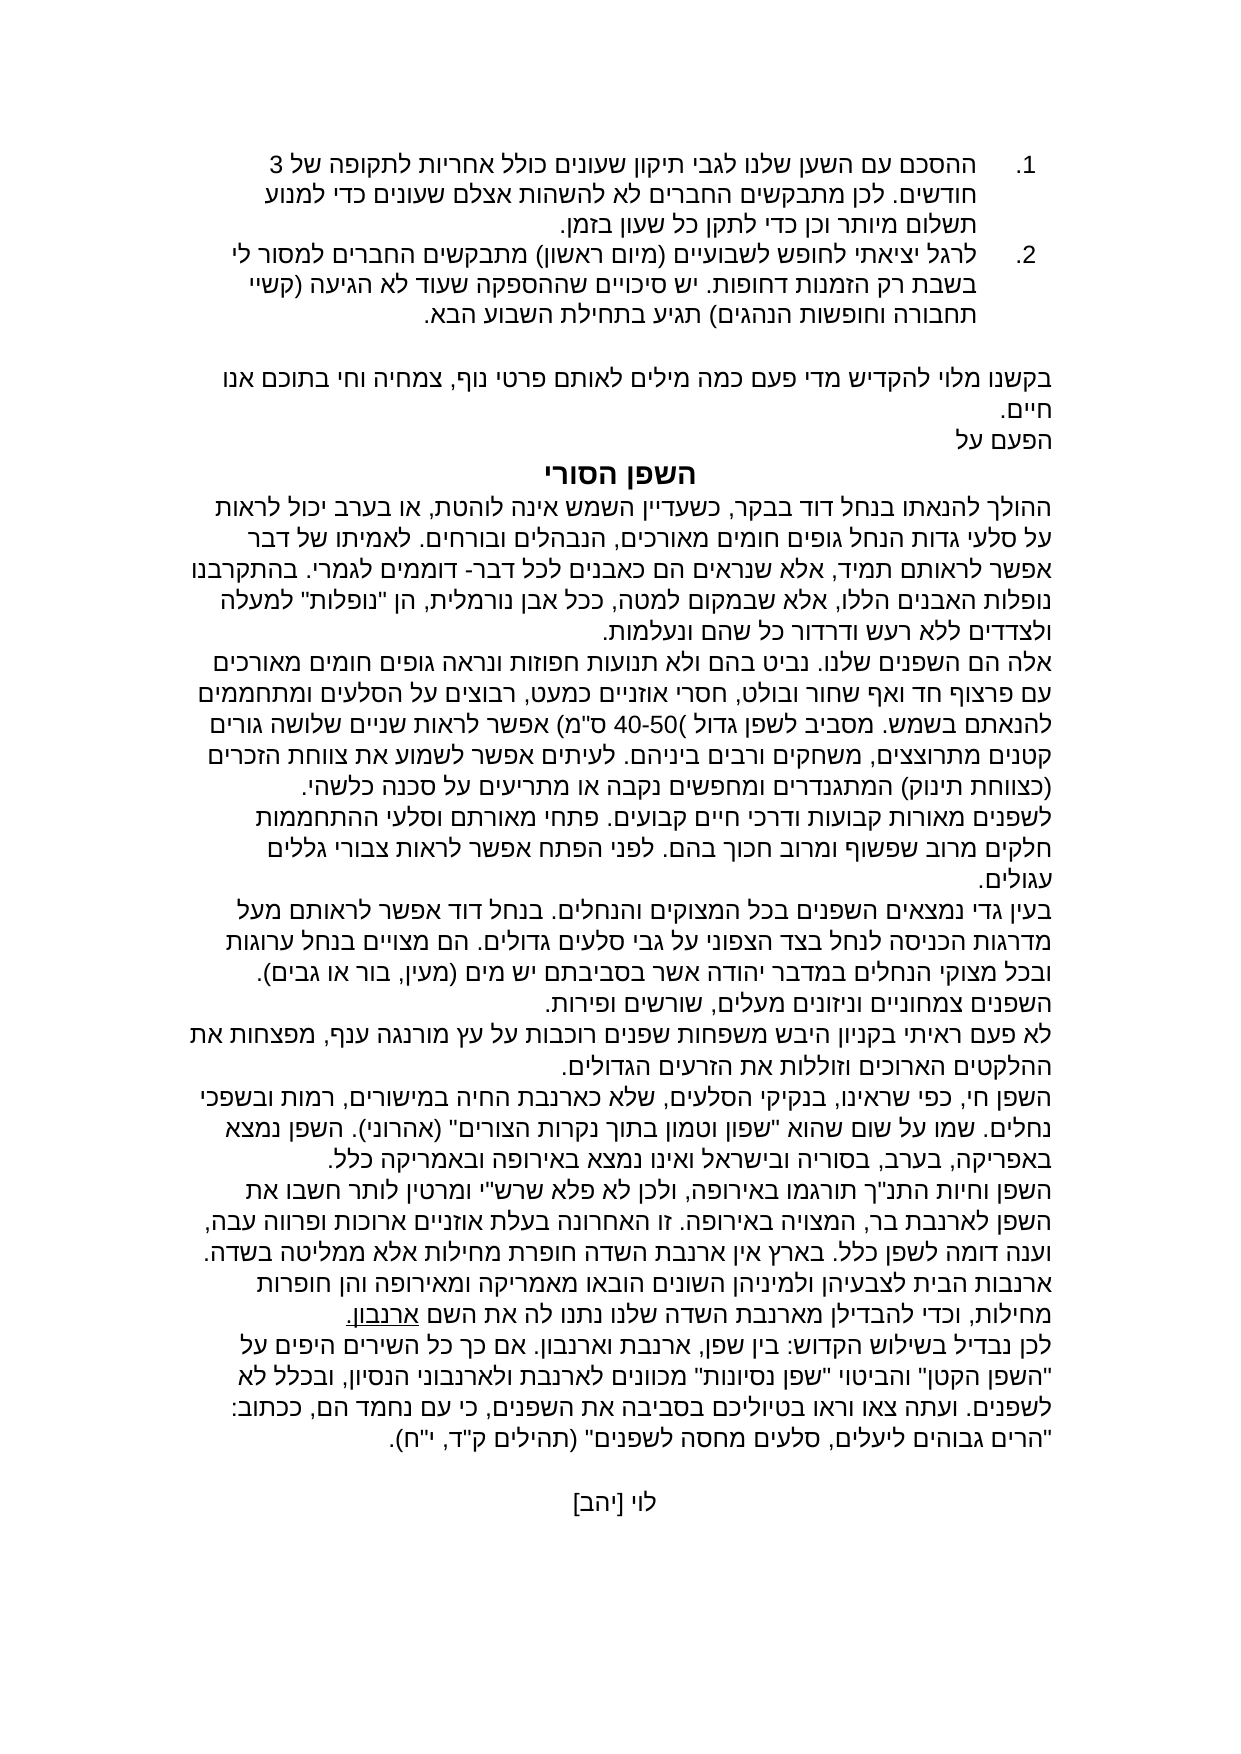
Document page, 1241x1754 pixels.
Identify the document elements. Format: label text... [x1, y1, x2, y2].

text השפן וחיות התנ"ך תורגמו באירופה, ולכן לא פלא שרש"י ומרטין לותר חשבו את השפן לארנבת בר, המצויה באירופה. זו האחרונה בעלת אוזניים ארוכות ופרווה עבה, וענה דומה לשפן כלל. בארץ אין ארנבת השדה חופרת מחילות אלא ממליטה בשדה. ארנבות הבית לצבעיהן ולמיניהן השונים הובאו מאמריקה ומאירופה והן חופרות מחילות, וכדי להבדילן מארנבת השדה שלנו נתנו לה את השם ארנבון. [187, 1176, 1053, 1329]
text לשפנים מאורות קבועות ודרכי חיים קבועים. פתחי מאורתם וסלעי ההתחממות חלקים מרוב שפשוף ומרוב חכוך בהם. לפני הפתח אפשר לראות צבורי גללים עגולים. [187, 803, 1053, 894]
text לכן נבדיל בשילוש הקדוש: בין שפן, ארנבת וארנבון. אם כך כל השירים היפים על "השפן הקטן" והביטוי "שפן נסיונות" מכוונים לארנבת ולארנבוני הנסיון, ובכלל לא לשפנים. ועתה צאו וראו בטיוליכם בסביבה את השפנים, כי עם נחמד הם, ככתוב: "הרים גבוהים ליעלים, סלעים מחסה לשפנים" (תהילים ק"ד, י"ח). [187, 1331, 1053, 1453]
list לרגל יציאתי לחופש לשבועיים (מיום ראשון) מתבקשים החברים למסור לי בשבת רק הזמנות דחופות. יש סיכויים שההספקה שעוד לא הגיעה (קשיי תחבורה וחופשות הנהגים) תגיע בתחילת השבוע הבא. [187, 240, 1015, 329]
text השפן הסורי [187, 457, 1053, 490]
text הפעם על [187, 426, 1053, 454]
text ההולך להנאתו בנחל דוד בבקר, כשעדיין השמש אינה לוהטת, או בערב יכול לראות על סלעי גדות הנחל גופים חומים מאורכים, הנבהלים ובורחים. לאמיתו של דבר אפשר לראותם תמיד, אלא שנראים הם כאבנים לכל דבר- דוממים לגמרי. בהתקרבנו נופלות האבנים הללו, אלא שבמקום למטה, ככל אבן נורמלית, הן "נופלות" למעלה ולצדדים ללא רעש ודרדור כל שהם ונעלמות. [187, 493, 1053, 646]
text לוי [יהב] [187, 1488, 1053, 1517]
text בקשנו מלוי להקדיש מדי פעם כמה מילים לאותם פרטי נוף, צמחיה וחי בתוכם אנו חיים. [187, 363, 1053, 423]
text אלה הם השפנים שלנו. נביט בהם ולא תנועות חפוזות ונראה גופים חומים מאורכים עם פרצוף חד ואף שחור ובולט, חסרי אוזניים כמעט, רבוצים על הסלעים ומתחממים להנאתם בשמש. מסביב לשפן גדול )40-50 ס"מ) אפשר לראות שניים שלושה גורים קטנים מתרוצצים, משחקים ורבים ביניהם. לעיתים אפשר לשמוע את צווחת הזכרים (כצווחת תינוק) המתגנדרים ומחפשים נקבה או מתריעים על סכנה כלשהי. [187, 648, 1053, 801]
text בעין גדי נמצאים השפנים בכל המצוקים והנחלים. בנחל דוד אפשר לראותם מעל מדרגות הכניסה לנחל בצד הצפוני על גבי סלעים גדולים. הם מצויים בנחל ערוגות ובכל מצוקי הנחלים במדבר יהודה אשר בסביבתם יש מים (מעין, בור או גבים). השפנים צמחוניים וניזונים מעלים, שורשים ופירות. [187, 896, 1053, 1018]
text לא פעם ראיתי בקניון היבש משפחות שפנים רוכבות על עץ מורנגה ענף, מפצחות את ההלקטים הארוכים וזוללות את הזרעים הגדולים. [187, 1021, 1053, 1080]
text השפן חי, כפי שראינו, בנקיקי הסלעים, שלא כארנבת החיה במישורים, רמות ובשפכי נחלים. שמו על שום שהוא "שפון וטמון בתוך נקרות הצורים" (אהרוני). השפן נמצא באפריקה, בערב, בסוריה ובישראל ואינו נמצא באירופה ובאמריקה כלל. [187, 1083, 1053, 1173]
list ההסכם עם השען שלנו לגבי תיקון שעונים כולל אחריות לתקופה של 3 חודשים. לכן מתבקשים החברים לא להשהות אצלם שעונים כדי למנוע תשלום מיותר וכן כדי לתקן כל שעון בזמן. [187, 150, 1015, 239]
